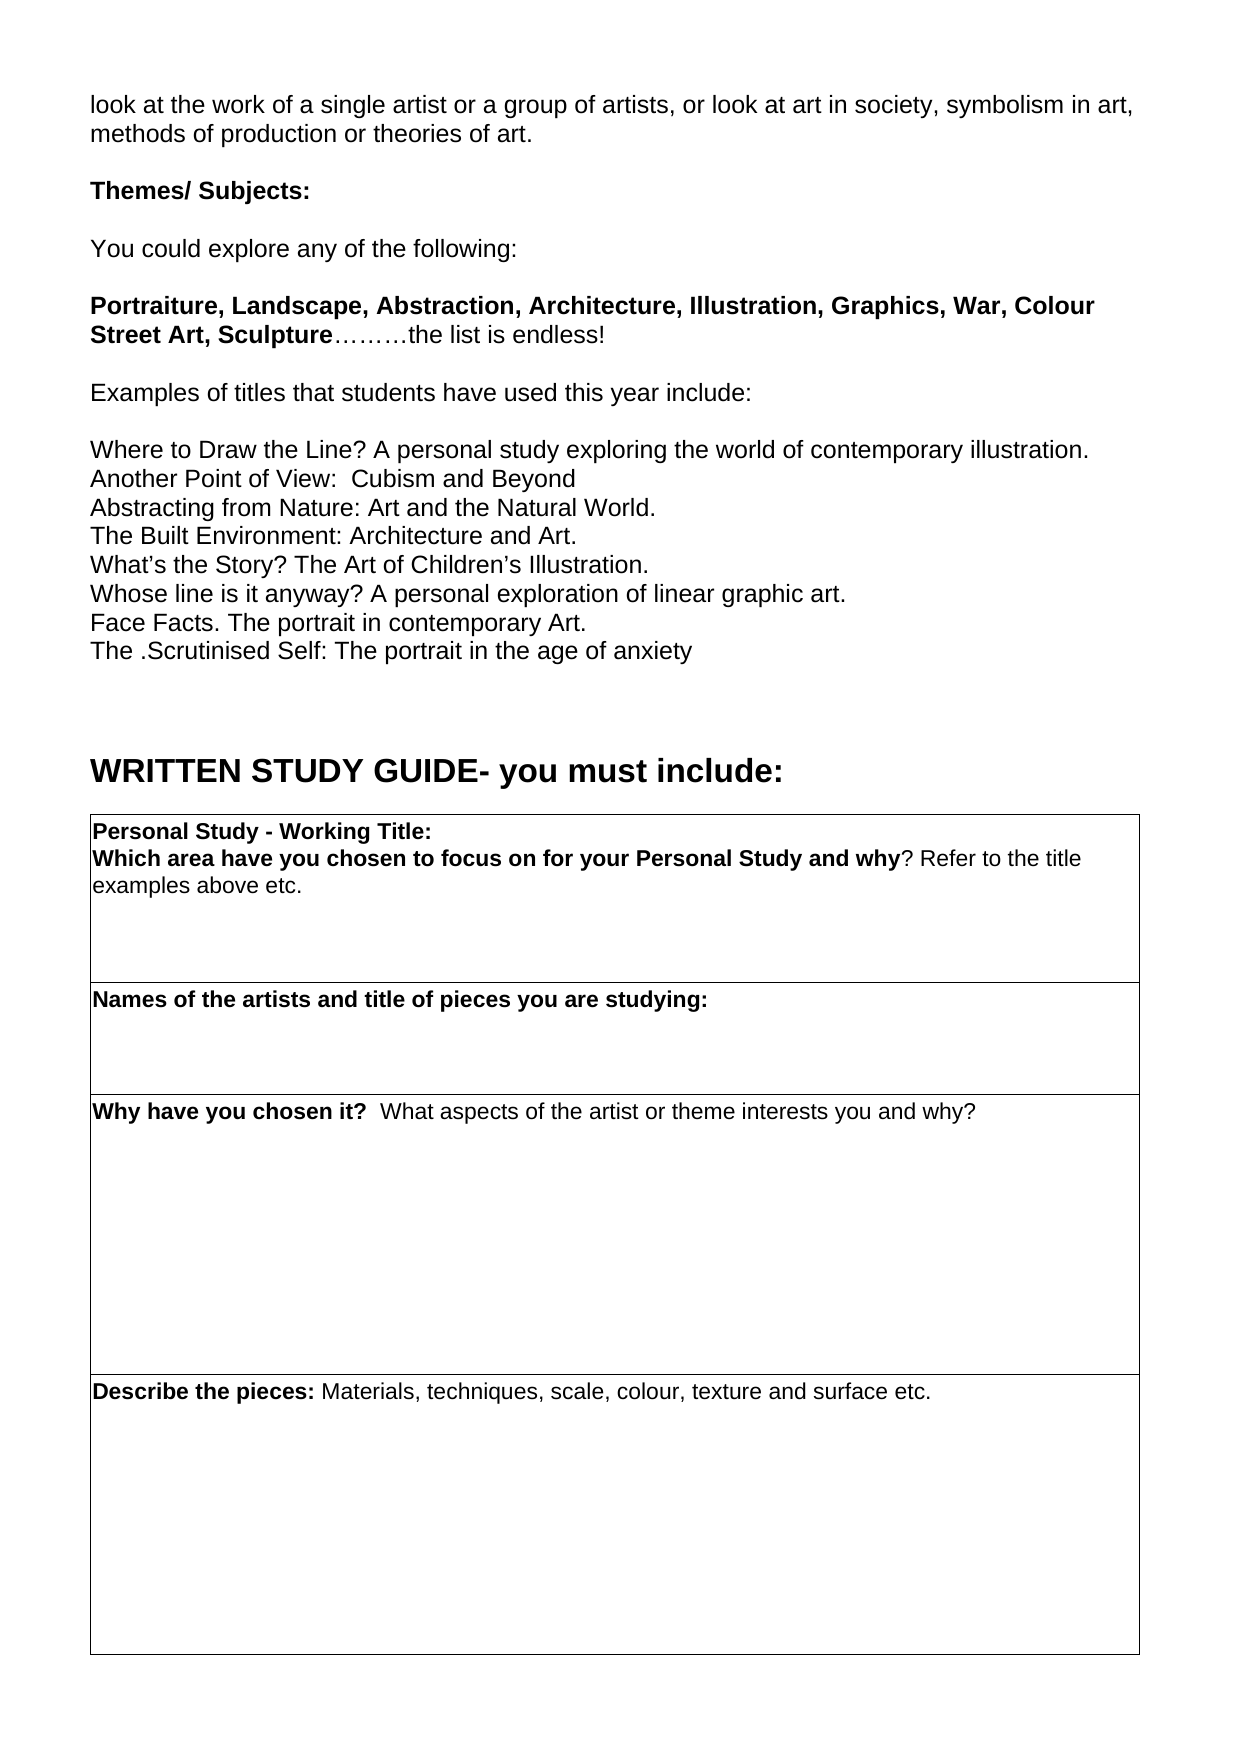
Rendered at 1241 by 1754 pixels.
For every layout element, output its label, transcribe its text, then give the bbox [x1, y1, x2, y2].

text The .Scrutinised Self: The portrait in the age of anxiety [90, 636, 1150, 665]
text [90, 90, 1150, 147]
text Abstracting from Nature: Art and the Natural World. [90, 492, 1150, 521]
table_cell Describe the pieces: Materials, techniques, scale, colour, texture and surface etc. [91, 1375, 1139, 1654]
table_cell Names of the artists and title of pieces you are studying: [91, 983, 1139, 1094]
text Examples of titles that students have used this year include: [90, 377, 1150, 406]
text Another Point of View: Cubism and Beyond [90, 464, 1150, 492]
text What’s the Story? The Art of Children’s Illustration. [90, 550, 1150, 579]
table_cell Why have you chosen it? What aspects of the artist or theme interests you and why? [91, 1095, 1139, 1374]
text Portraiture, Landscape, Abstraction, Architecture, Illustration, Graphics, War, Colour Street Art, Sculpture………the list is endless! [90, 291, 1150, 349]
text Themes/ Subjects: [90, 176, 1150, 205]
text Face Facts. The portrait in contemporary Art. [90, 607, 1150, 636]
text Whose line is it anyway? A personal exploration of linear graphic art. [90, 579, 1150, 607]
text You could explore any of the following: [90, 234, 1150, 262]
text The Built Environment: Architecture and Art. [90, 521, 1150, 550]
text Where to Draw the Line? A personal study exploring the world of contemporary illustration. [90, 435, 1150, 464]
text WRITTEN STUDY GUIDE- you must include: [90, 751, 1150, 790]
table_header Personal Study - Working Title: Which area have you chosen to focus on for your Personal Study and why? Refer to the title examples above etc. [91, 815, 1139, 982]
